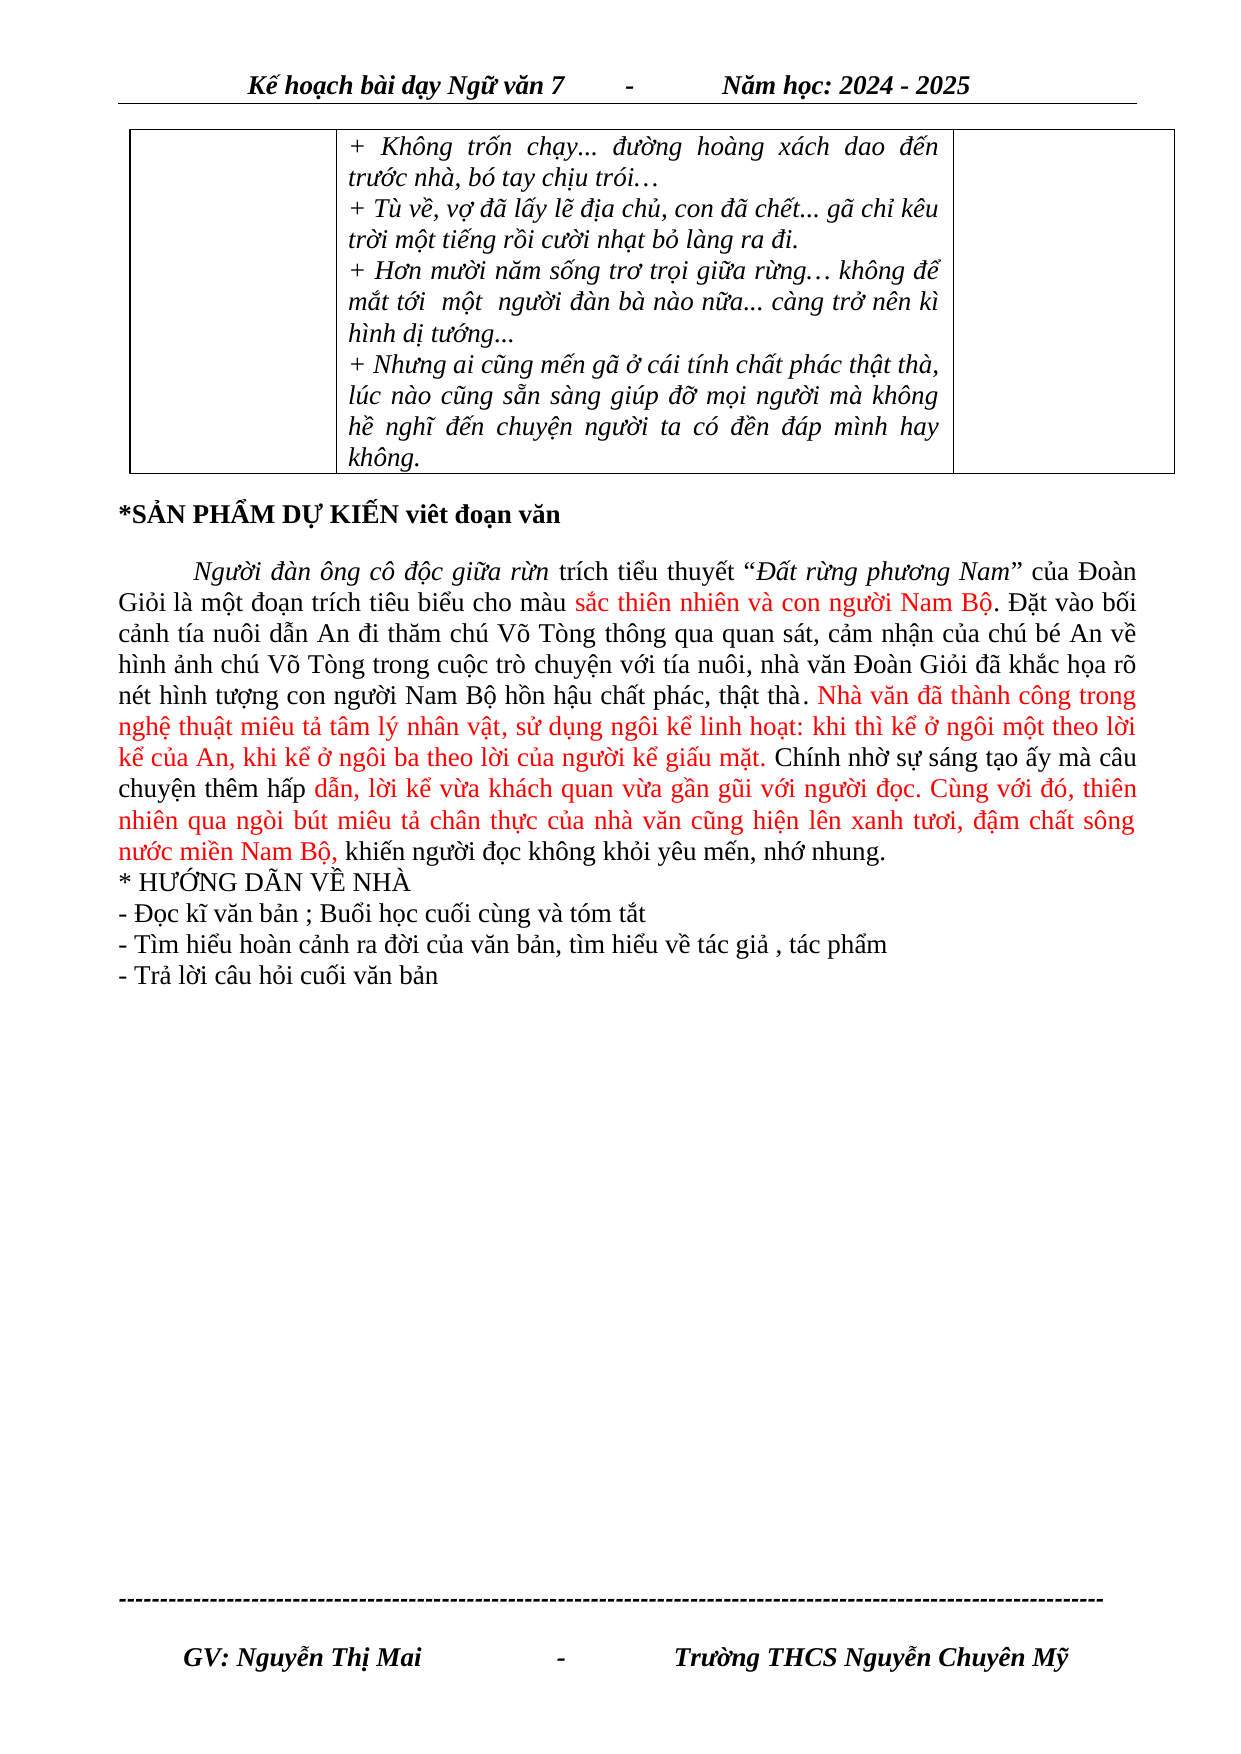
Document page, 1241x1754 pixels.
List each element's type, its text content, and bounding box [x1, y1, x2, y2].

text - Tìm hiểu hoàn cảnh ra đời của văn bản, tìm hiểu về tác giả , tác phẩm [118, 928, 1137, 959]
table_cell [131, 130, 336, 472]
text *SẢN PHẨM DỰ KIẾN viêt đoạn văn [118, 498, 1137, 529]
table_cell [954, 130, 1174, 472]
text Người đàn ông cô độc giữa rừn trích tiểu thuyết “Đất rừng phương Nam” của Đoàn Giỏi là một đoạn trích tiêu biểu cho màu sắc thiên nhiên và con người Nam Bộ. Đặt vào bối cảnh tía nuôi dẫn An đi thăm chú Võ Tòng thông qua quan sát, cảm nhận của chú bé An về hình ảnh chú Võ Tòng trong cuộc trò chuyện với tía nuôi, nhà văn Đoàn Giỏi đã khắc họa rõ nét hình tượng con người Nam Bộ hồn hậu chất phác, thật thà. Nhà văn đã thành công trong nghệ thuật miêu tả tâm lý nhân vật, sử dụng ngôi kể linh hoạt: khi thì kể ở ngôi một theo lời kể của An, khi kể ở ngôi ba theo lời của người kể giấu mặt. Chính nhờ sự sáng tạo ấy mà câu chuyện thêm hấp dẫn, lời kể vừa khách quan vừa gần gũi với người đọc. Cùng với đó, thiên nhiên qua ngòi bút miêu tả chân thực của nhà văn cũng hiện lên xanh tươi, đậm chất sông nước miền Nam Bộ, khiến người đọc không khỏi yêu mến, nhớ nhung. [118, 554, 1137, 866]
text - Trả lời câu hỏi cuối văn bản [118, 959, 1137, 991]
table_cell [337, 130, 953, 472]
text - Đọc kĩ văn bản ; Buổi học cuối cùng và tóm tắt [118, 897, 1137, 928]
text * HƯỚNG DÃN VỀ NHÀ [118, 866, 1137, 897]
